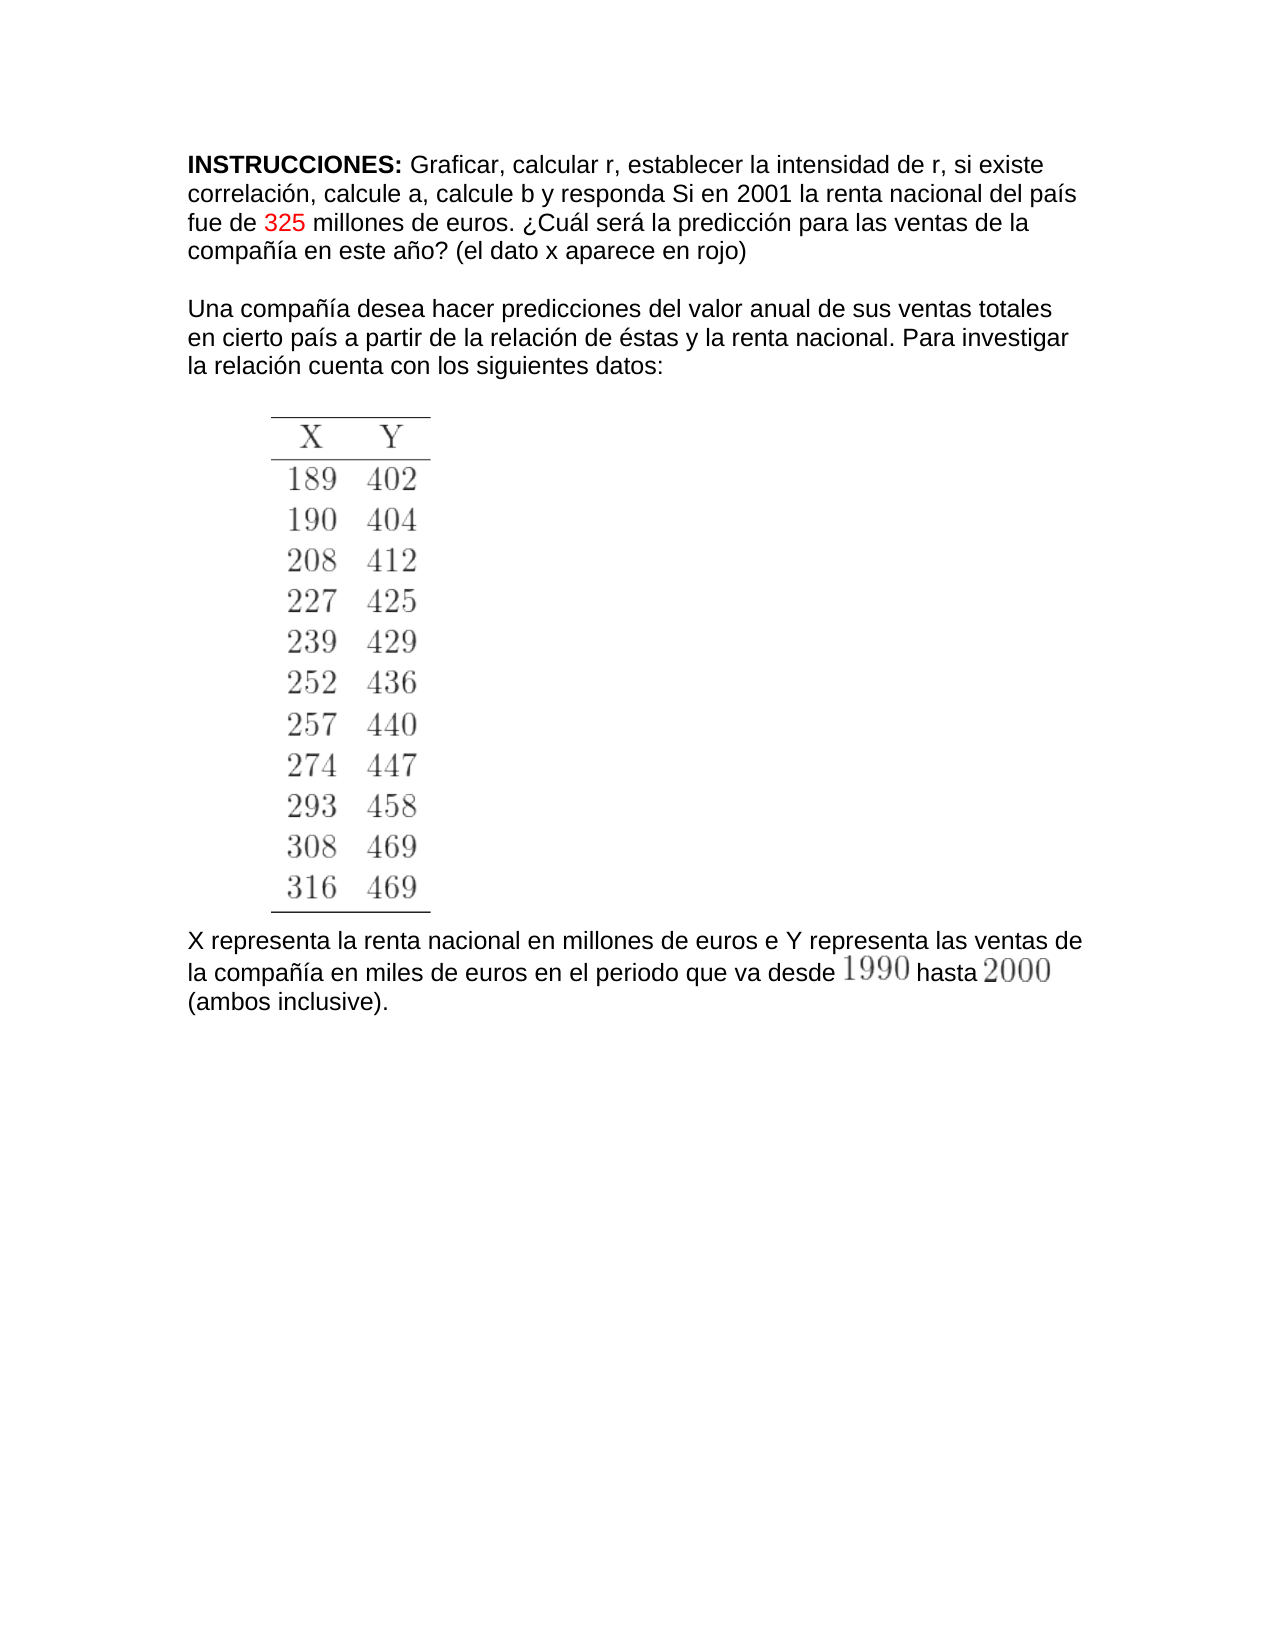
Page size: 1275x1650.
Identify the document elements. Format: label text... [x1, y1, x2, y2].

picture [271, 417, 431, 913]
text INSTRUCCIONES: Graficar, calcular r, establecer la intensidad de r, si existe correlación, calcule a, calcule b y responda Si en 2001 la renta nacional del país fue de 325 millones de euros. ¿Cuál será la predicción para las ventas de la compañía en este año? (el dato x aparece en rojo) [187, 150, 1087, 265]
text X representa la renta nacional en millones de euros e Y representa las ventas de la compañía en miles de euros en el periodo que va desde hasta (ambos inclusive). [187, 926, 1087, 1016]
text Una compañía desea hacer predicciones del valor anual de sus ventas totales en cierto país a partir de la relación de éstas y la renta nacional. Para investigar la relación cuenta con los siguientes datos: [187, 294, 1087, 380]
picture [843, 955, 910, 982]
picture [984, 958, 1050, 982]
